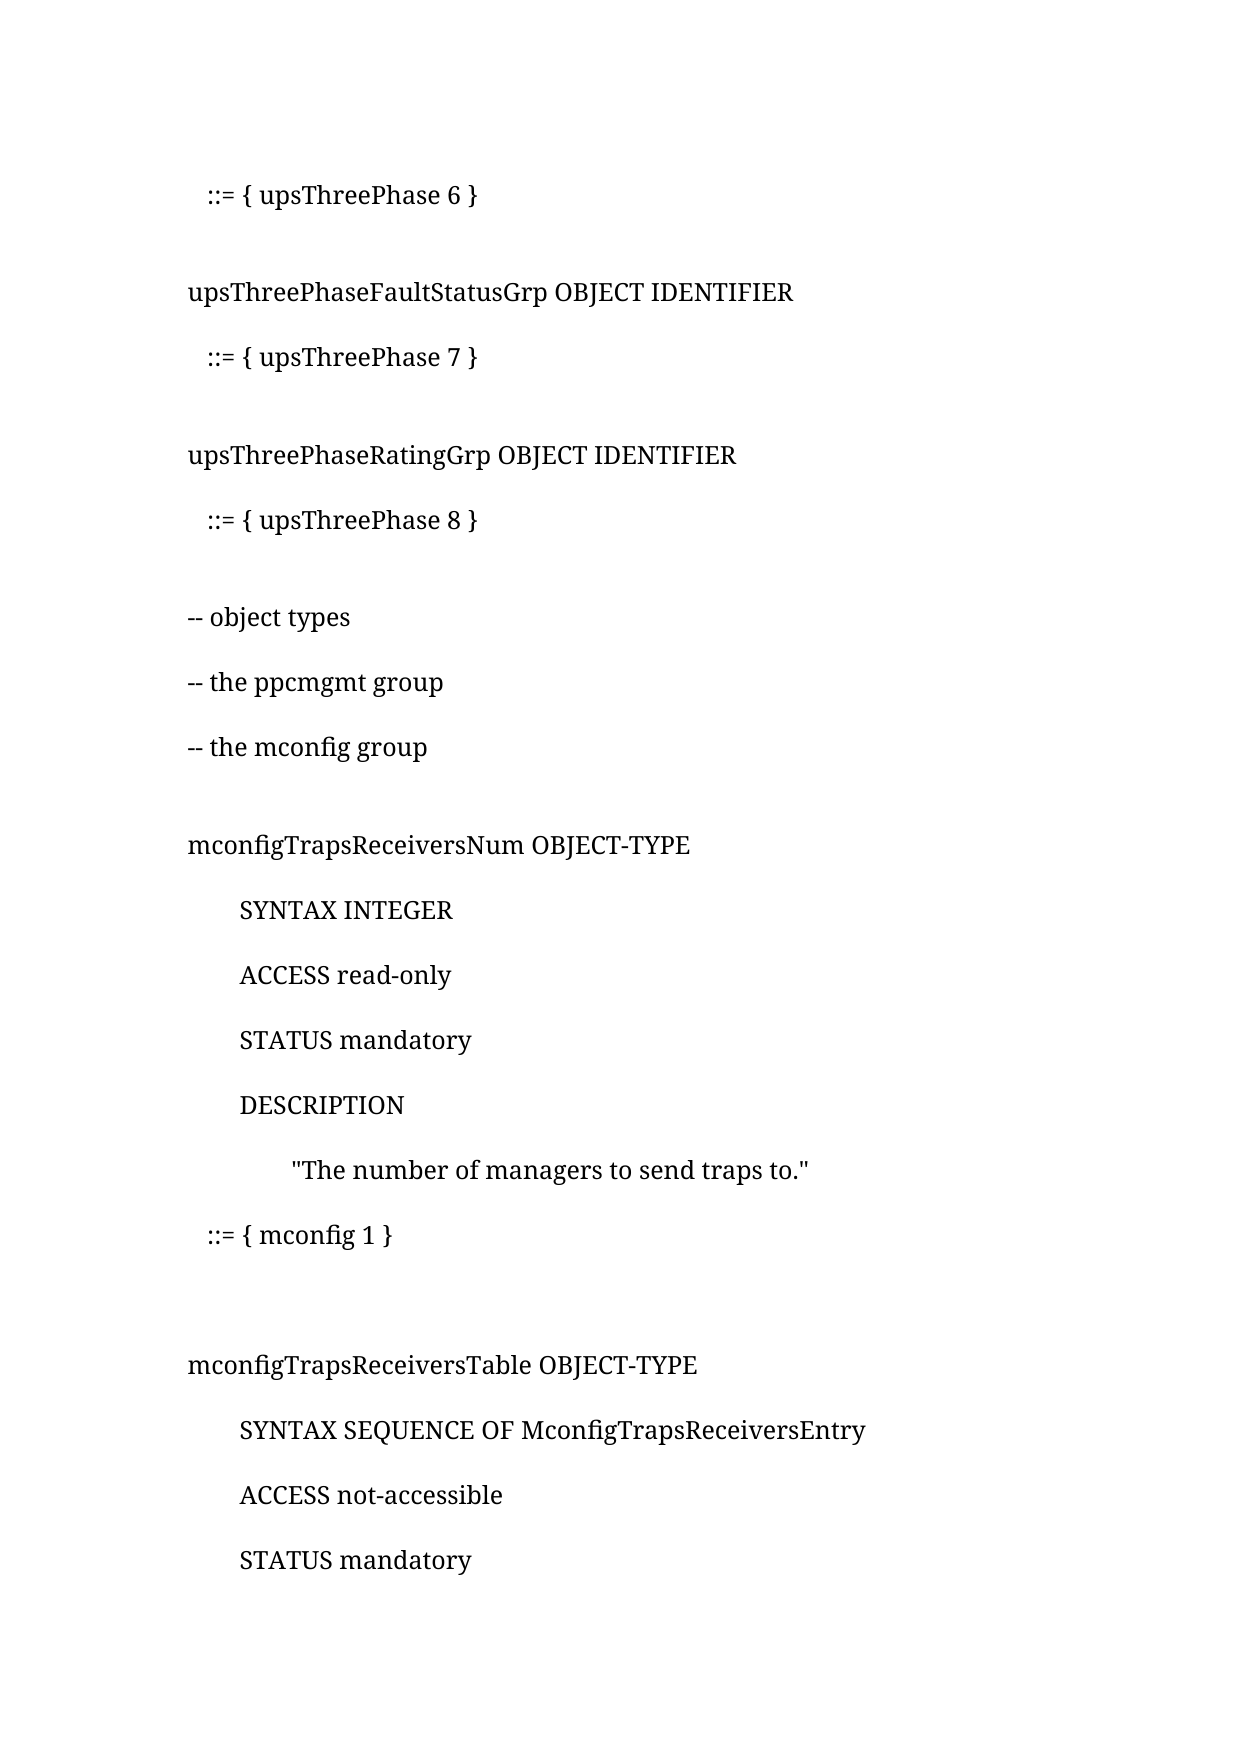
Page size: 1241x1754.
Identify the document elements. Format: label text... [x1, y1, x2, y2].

text ACCESS read-only [187, 942, 1053, 1007]
text upsThreePhaseRatingGrp OBJECT IDENTIFIER [187, 422, 1053, 487]
text ::= { mconfig 1 } [187, 1202, 1053, 1267]
text -- the mconfig group [187, 714, 1053, 779]
text -- the ppcmgmt group [187, 649, 1053, 714]
text SYNTAX SEQUENCE OF MconfigTrapsReceiversEntry [187, 1397, 1053, 1462]
text DESCRIPTION [187, 1072, 1053, 1137]
text STATUS mandatory [187, 1007, 1053, 1072]
text ::= { upsThreePhase 7 } [187, 324, 1053, 389]
text ::= { upsThreePhase 8 } [187, 487, 1053, 552]
text mconfigTrapsReceiversTable OBJECT-TYPE [187, 1332, 1053, 1397]
text mconfigTrapsReceiversNum OBJECT-TYPE [187, 812, 1053, 877]
text "The number of managers to send traps to." [187, 1137, 1053, 1202]
text STATUS mandatory [187, 1527, 1053, 1592]
text -- object types [187, 584, 1053, 649]
text ::= { upsThreePhase 6 } [187, 162, 1053, 227]
text SYNTAX INTEGER [187, 877, 1053, 942]
text ACCESS not-accessible [187, 1462, 1053, 1527]
text upsThreePhaseFaultStatusGrp OBJECT IDENTIFIER [187, 259, 1053, 324]
